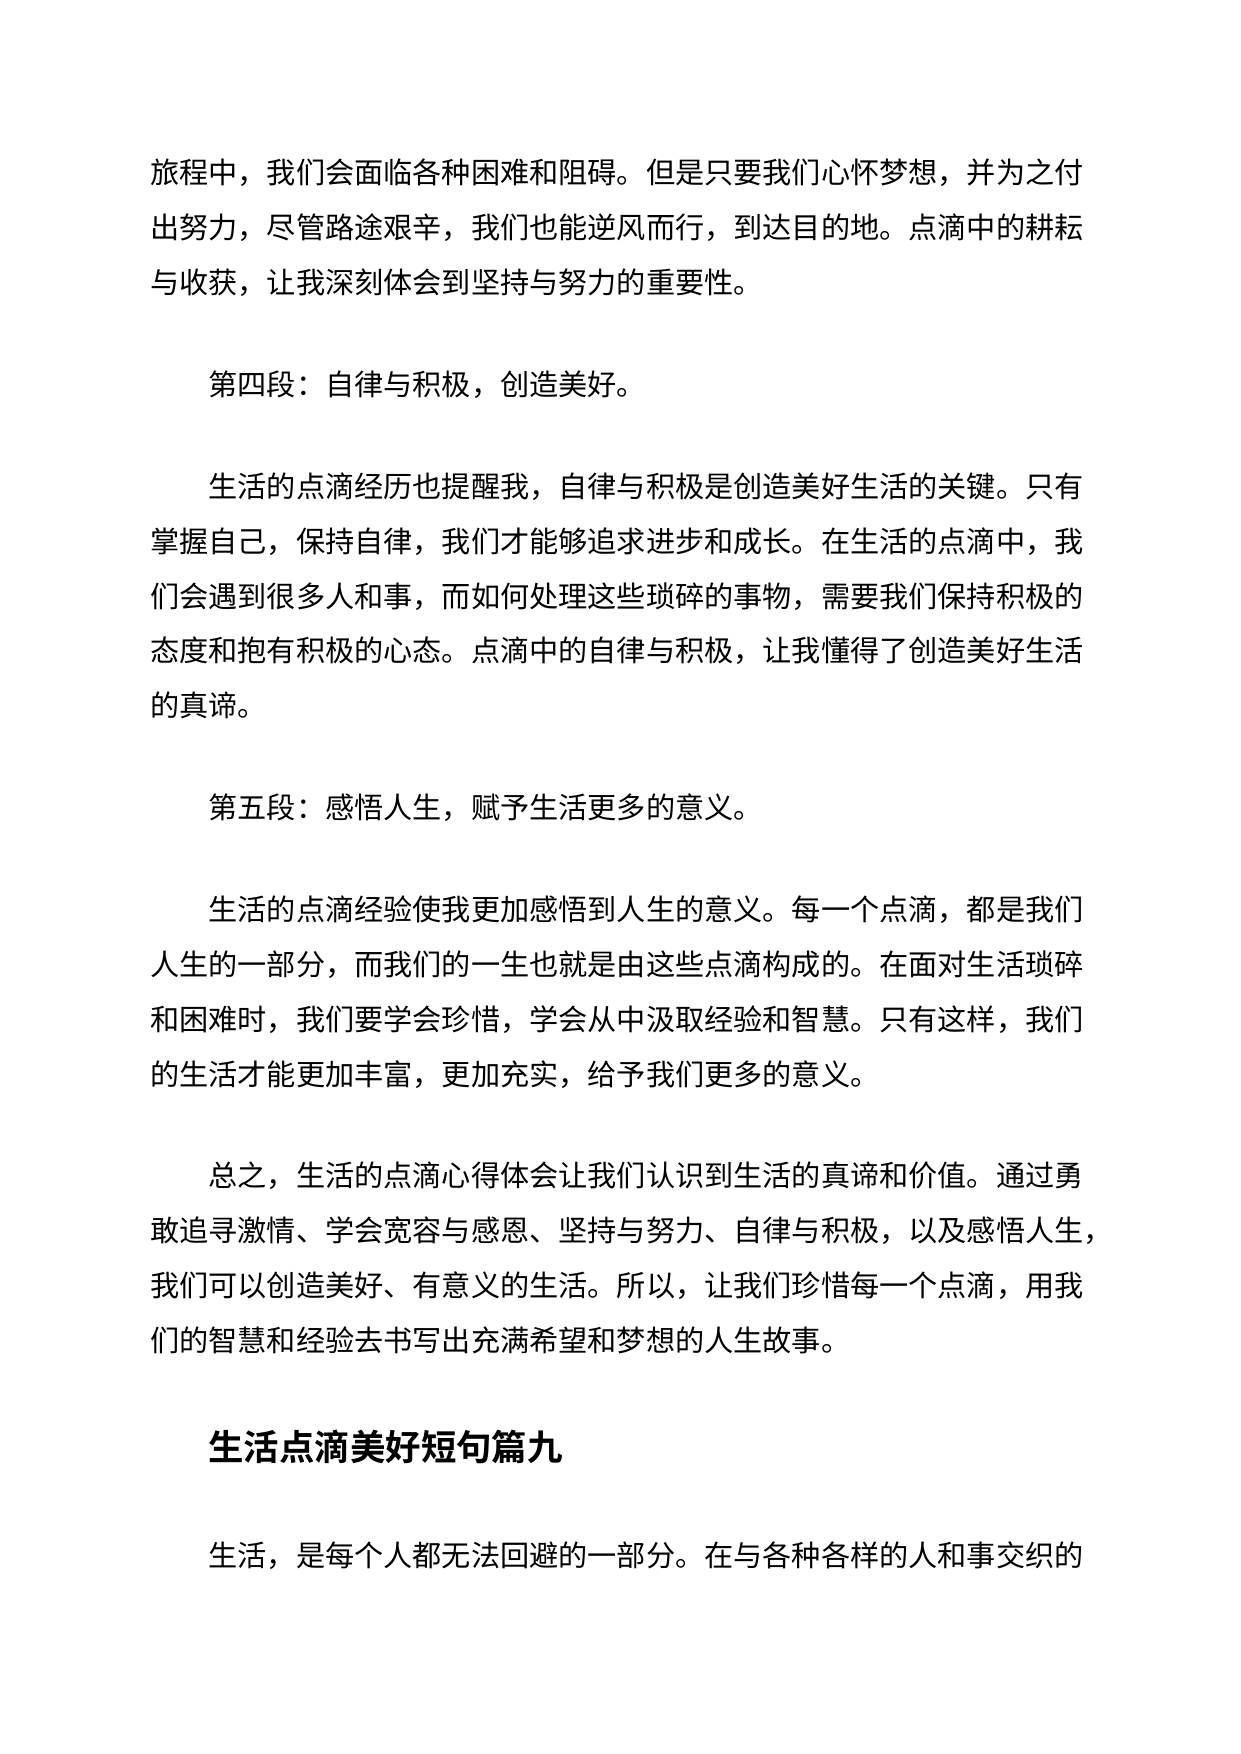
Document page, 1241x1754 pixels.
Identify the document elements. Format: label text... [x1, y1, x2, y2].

text 总之，生活的点滴心得体会让我们认识到生活的真谛和价值。通过勇敢追寻激情、学会宽容与感恩、坚持与努力、自律与积极，以及感悟人生，我们可以创造美好、有意义的生活。所以，让我们珍惜每一个点滴，用我们的智慧和经验去书写出充满希望和梦想的人生故事。 [150, 1153, 1090, 1360]
text 第四段：自律与积极，创造美好。 [150, 362, 1090, 404]
text 生活点滴美好短句篇九 [150, 1419, 1090, 1471]
text 生活的点滴经验使我更加感悟到人生的意义。每一个点滴，都是我们人生的一部分，而我们的一生也就是由这些点滴构成的。在面对生活琐碎和困难时，我们要学会珍惜，学会从中汲取经验和智慧。只有这样，我们的生活才能更加丰富，更加充实，给予我们更多的意义。 [150, 886, 1090, 1093]
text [150, 150, 1090, 302]
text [150, 1533, 1090, 1575]
text 生活的点滴经历也提醒我，自律与积极是创造美好生活的关键。只有掌握自己，保持自律，我们才能够追求进步和成长。在生活的点滴中，我们会遇到很多人和事，而如何处理这些琐碎的事物，需要我们保持积极的态度和抱有积极的心态。点滴中的自律与积极，让我懂得了创造美好生活的真谛。 [150, 463, 1090, 725]
text 第五段：感悟人生，赋予生活更多的意义。 [150, 785, 1090, 827]
